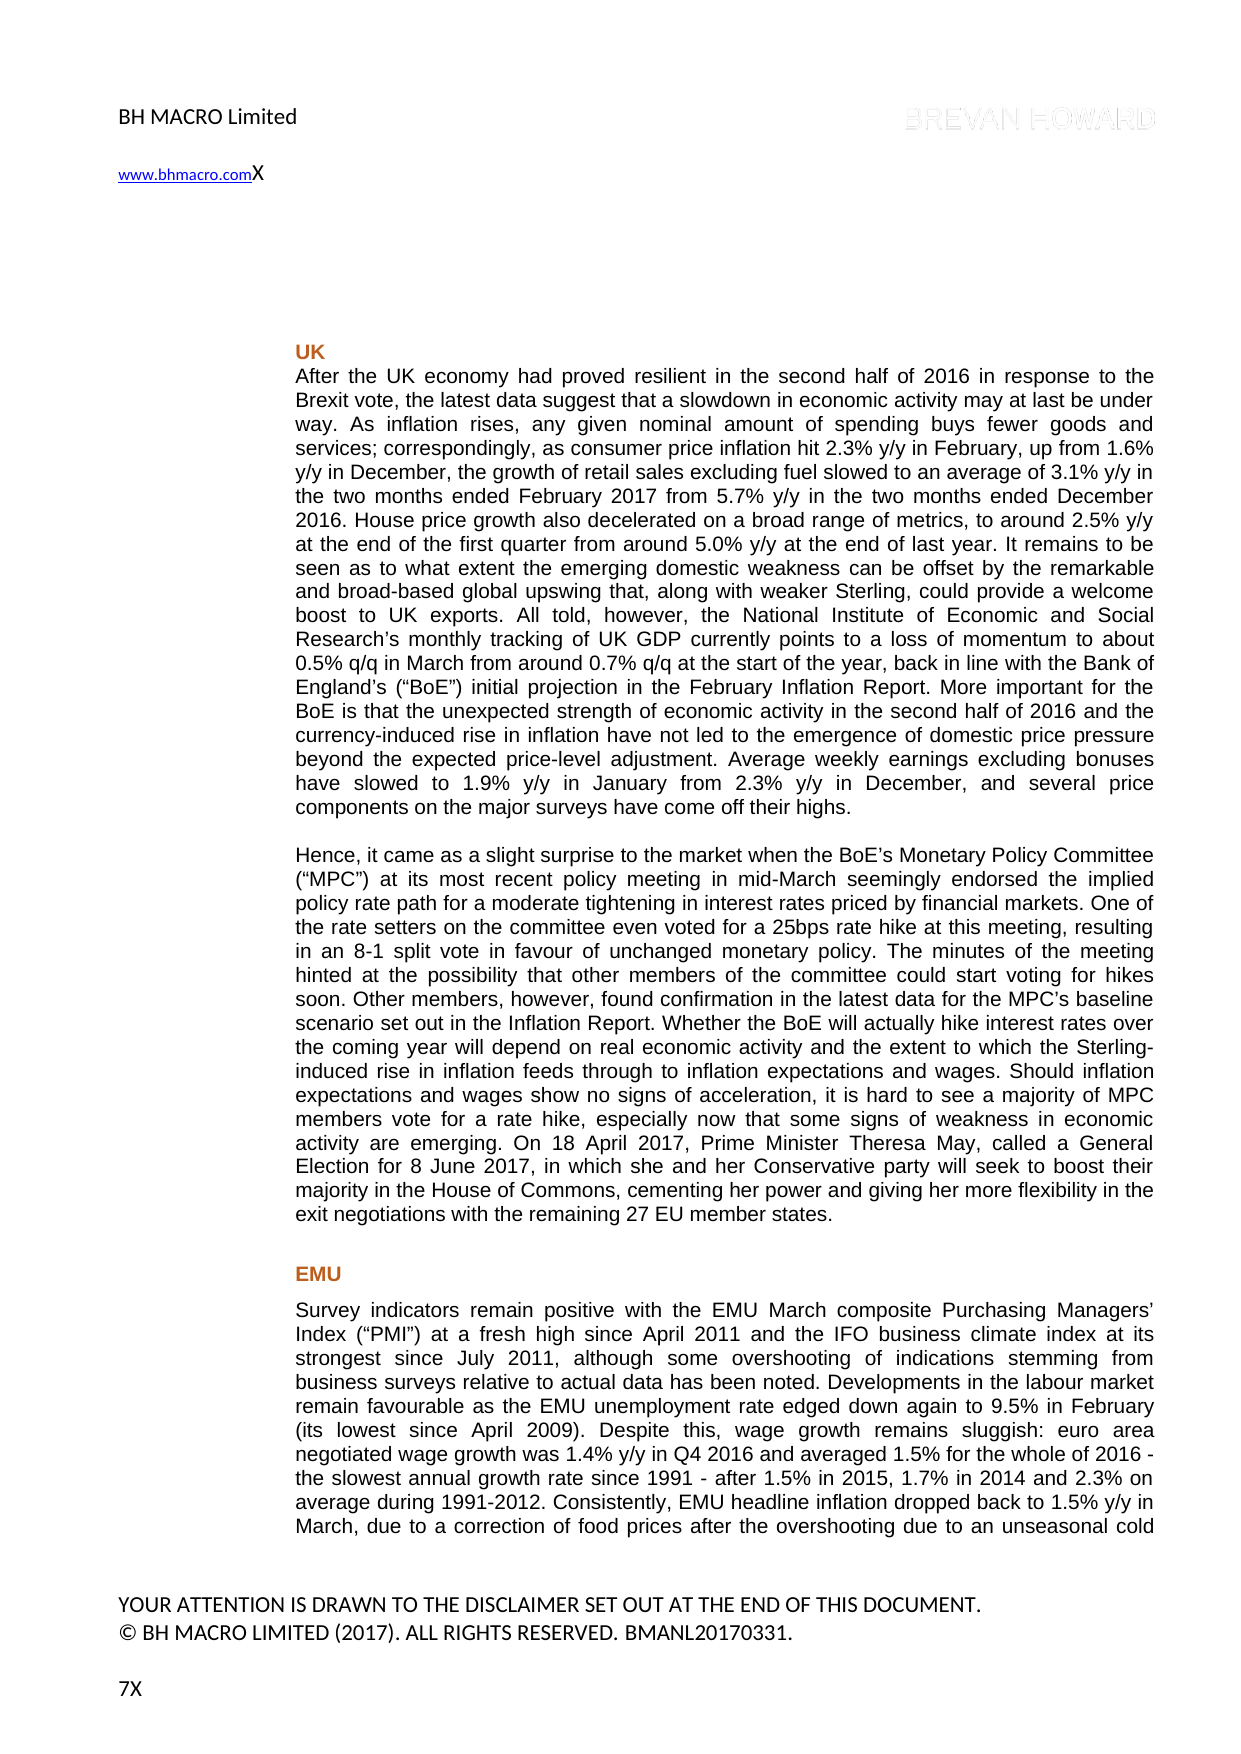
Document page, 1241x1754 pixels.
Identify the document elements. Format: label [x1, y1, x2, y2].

picture [905, 107, 1155, 130]
table_cell [295, 325, 1167, 1538]
